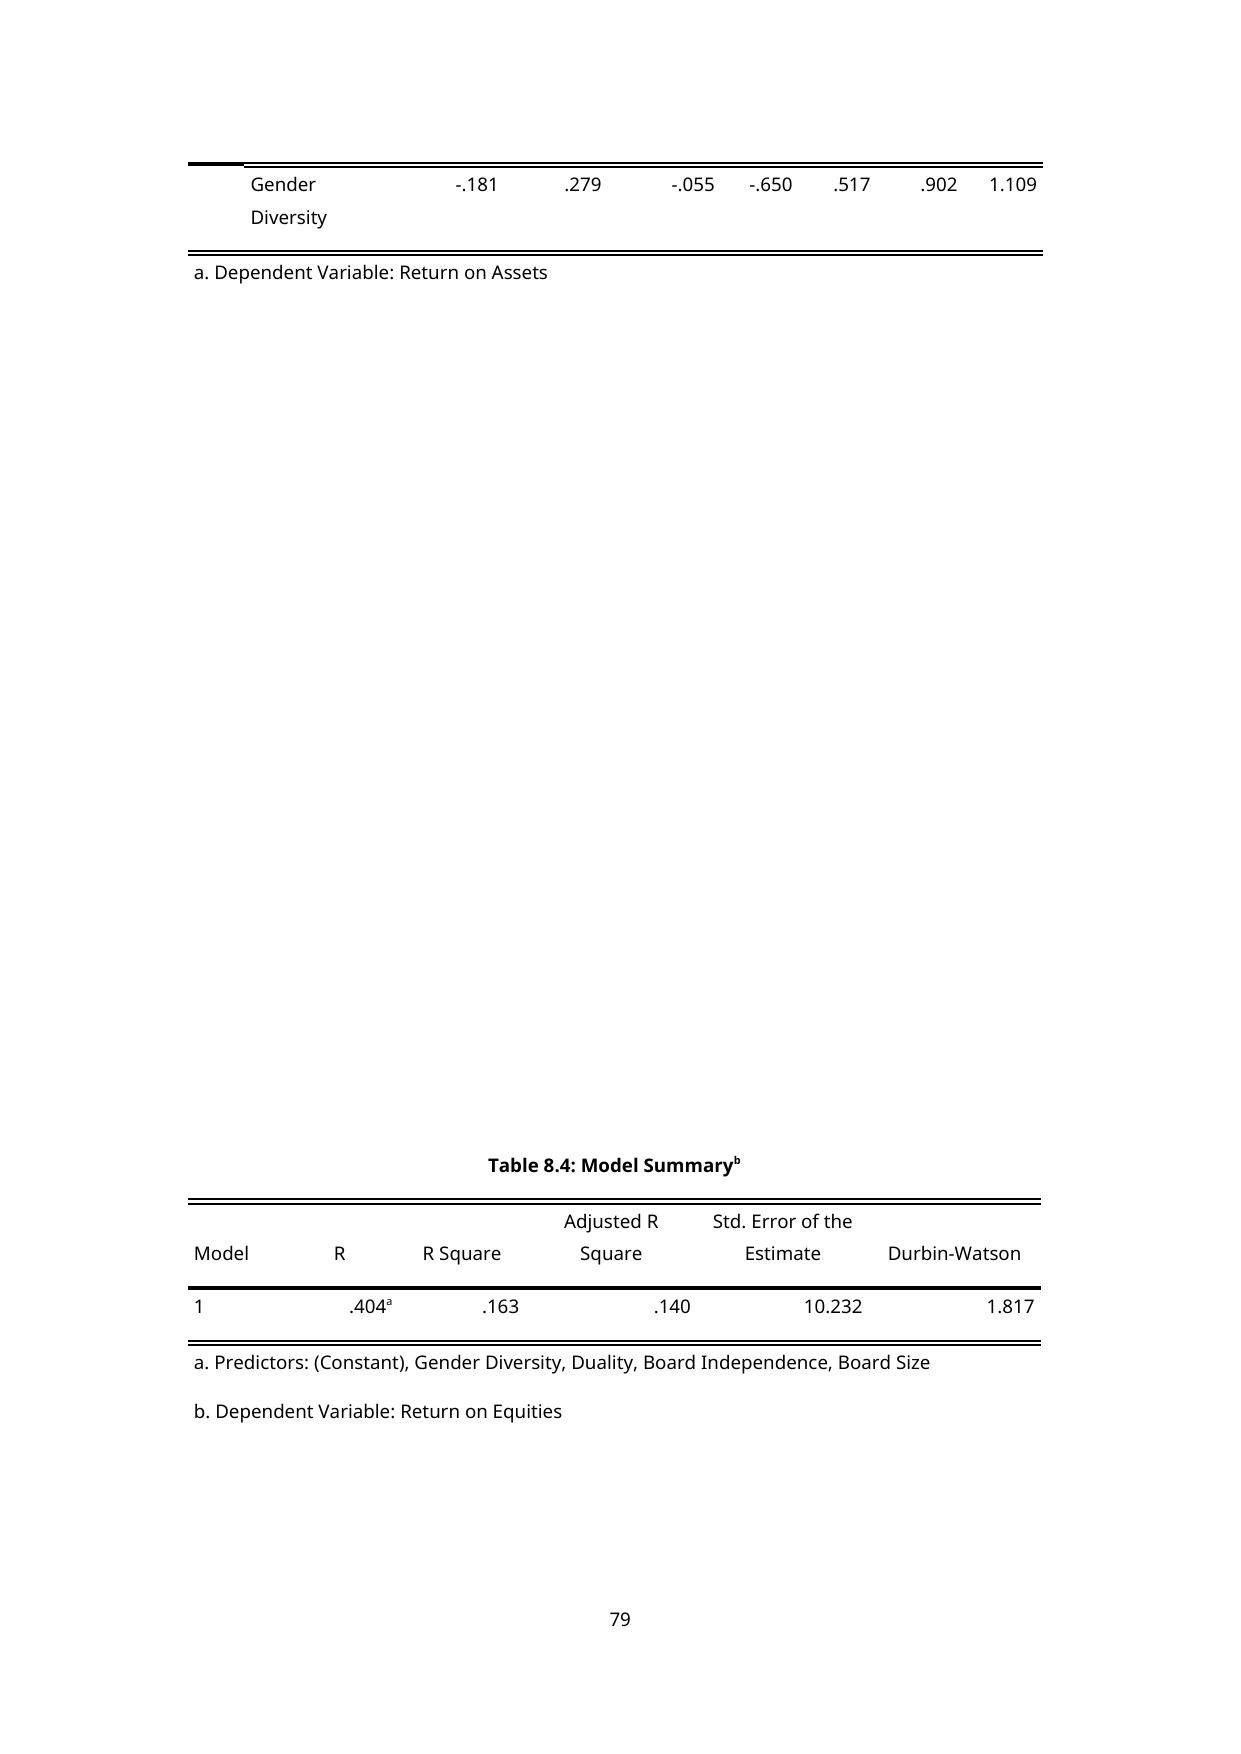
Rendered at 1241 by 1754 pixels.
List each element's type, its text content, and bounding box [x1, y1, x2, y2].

table_cell Adjusted R Square [525, 1205, 697, 1286]
table_cell .902 [876, 168, 963, 250]
table_cell -.055 [608, 168, 721, 250]
table_cell .279 [505, 168, 607, 250]
table_cell a. Predictors: (Constant), Gender Diversity, Duality, Board Independence, Board Size [188, 1346, 1041, 1395]
table_cell .140 [525, 1290, 697, 1339]
table_cell .163 [398, 1290, 525, 1339]
table_cell b. Dependent Variable: Return on Equities [188, 1395, 1041, 1444]
table_header Table 8.4: Model Summaryb [188, 1149, 1041, 1198]
table_cell -.650 [721, 168, 798, 250]
table_cell 1 [188, 1290, 280, 1339]
table_cell Durbin-Watson [869, 1205, 1041, 1286]
table_cell -.181 [402, 168, 505, 250]
table_cell .404a [280, 1290, 398, 1339]
table_cell Std. Error of the Estimate [697, 1205, 868, 1286]
table_cell .517 [799, 168, 876, 250]
table_cell 1.817 [869, 1290, 1041, 1339]
table_cell 10.232 [697, 1290, 868, 1339]
table_cell R Square [398, 1205, 525, 1286]
table_cell a. Dependent Variable: Return on Assets [188, 256, 1043, 305]
table_cell Model [188, 1205, 280, 1286]
table_cell Gender Diversity [244, 168, 402, 250]
table_cell R [280, 1205, 398, 1286]
table_cell 1.109 [964, 168, 1043, 250]
